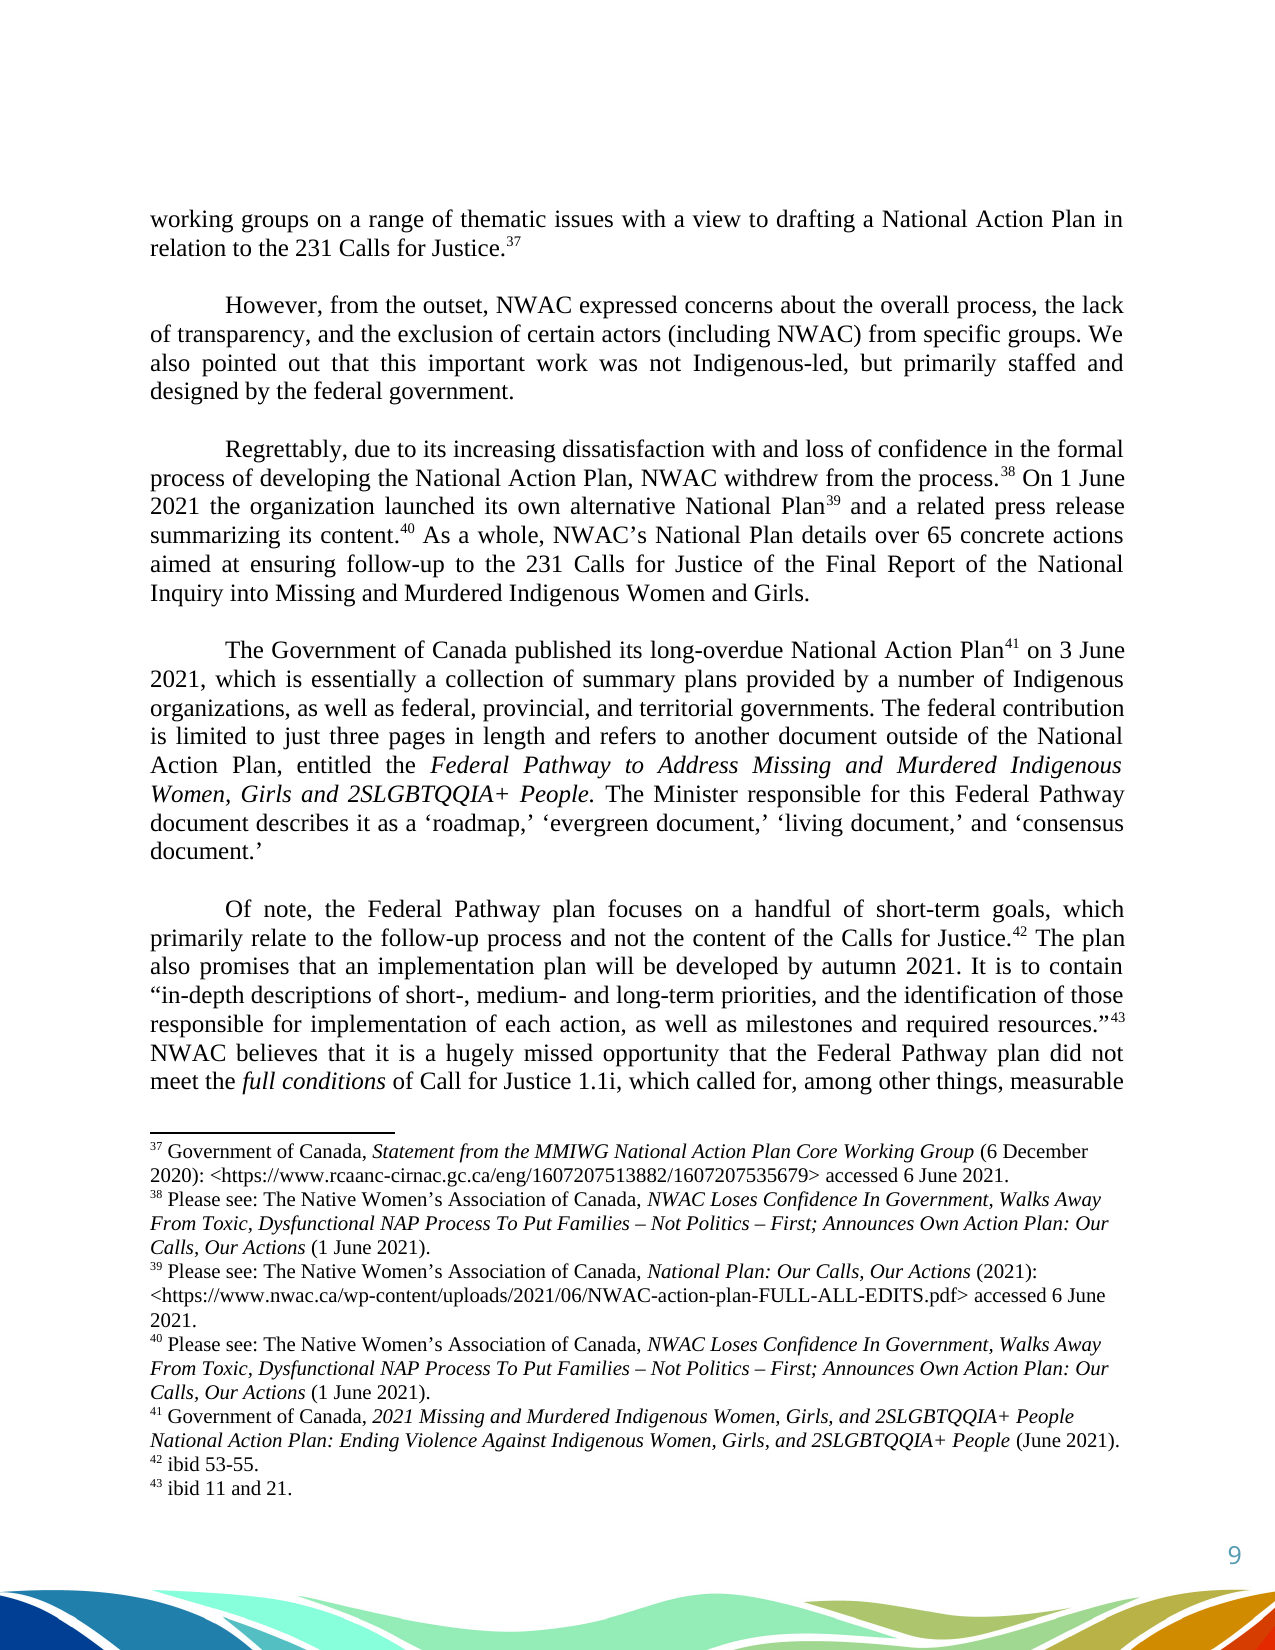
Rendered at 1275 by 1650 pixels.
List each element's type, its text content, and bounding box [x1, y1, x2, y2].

picture [0, 1586, 1275, 1650]
text Regrettably, due to its increasing dissatisfaction with and loss of confidence in the formal process of developing the National Action Plan, NWAC withdrew from the process. On 1 June 2021 the organization launched its own alternative National Plan and a related press release summarizing its content. As a whole, NWAC’s National Plan details over 65 concrete actions aimed at ensuring follow-up to the 231 Calls for Justice of the Final Report of the National Inquiry into Missing and Murdered Indigenous Women and Girls. [150, 434, 1125, 606]
text However, from the outset, NWAC expressed concerns about the overall process, the lack of transparency, and the exclusion of certain actors (including NWAC) from specific groups. We also pointed out that this important work was not Indigenous-led, but primarily staffed and designed by the federal government. [150, 290, 1125, 405]
text Of note, the Federal Pathway plan focuses on a handful of short-term goals, which primarily relate to the follow-up process and not the content of the Calls for Justice. The plan also promises that an implementation plan will be developed by autumn 2021. It is to contain “in-depth descriptions of short-, medium- and long-term priorities, and the identification of those responsible for implementation of each action, as well as milestones and required resources.” NWAC believes that it is a hugely missed opportunity that the Federal Pathway plan did not meet the full conditions of Call for Justice 1.1i, which called for, among other things, measurable goals and necessary resources dedicated to capacity building, sustainability, and long-term solutions. [150, 894, 1125, 1095]
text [150, 204, 1125, 261]
text The Government of Canada published its long-overdue National Action Plan on 3 June 2021, which is essentially a collection of summary plans provided by a number of Indigenous organizations, as well as federal, provincial, and territorial governments. The federal contribution is limited to just three pages in length and refers to another document outside of the National Action Plan, entitled the Federal Pathway to Address Missing and Murdered Indigenous Women, Girls and 2SLGBTQQIA+ People. The Minister responsible for this Federal Pathway document describes it as a ‘roadmap,’ ‘evergreen document,’ ‘living document,’ and ‘consensus document.’ [150, 635, 1125, 865]
